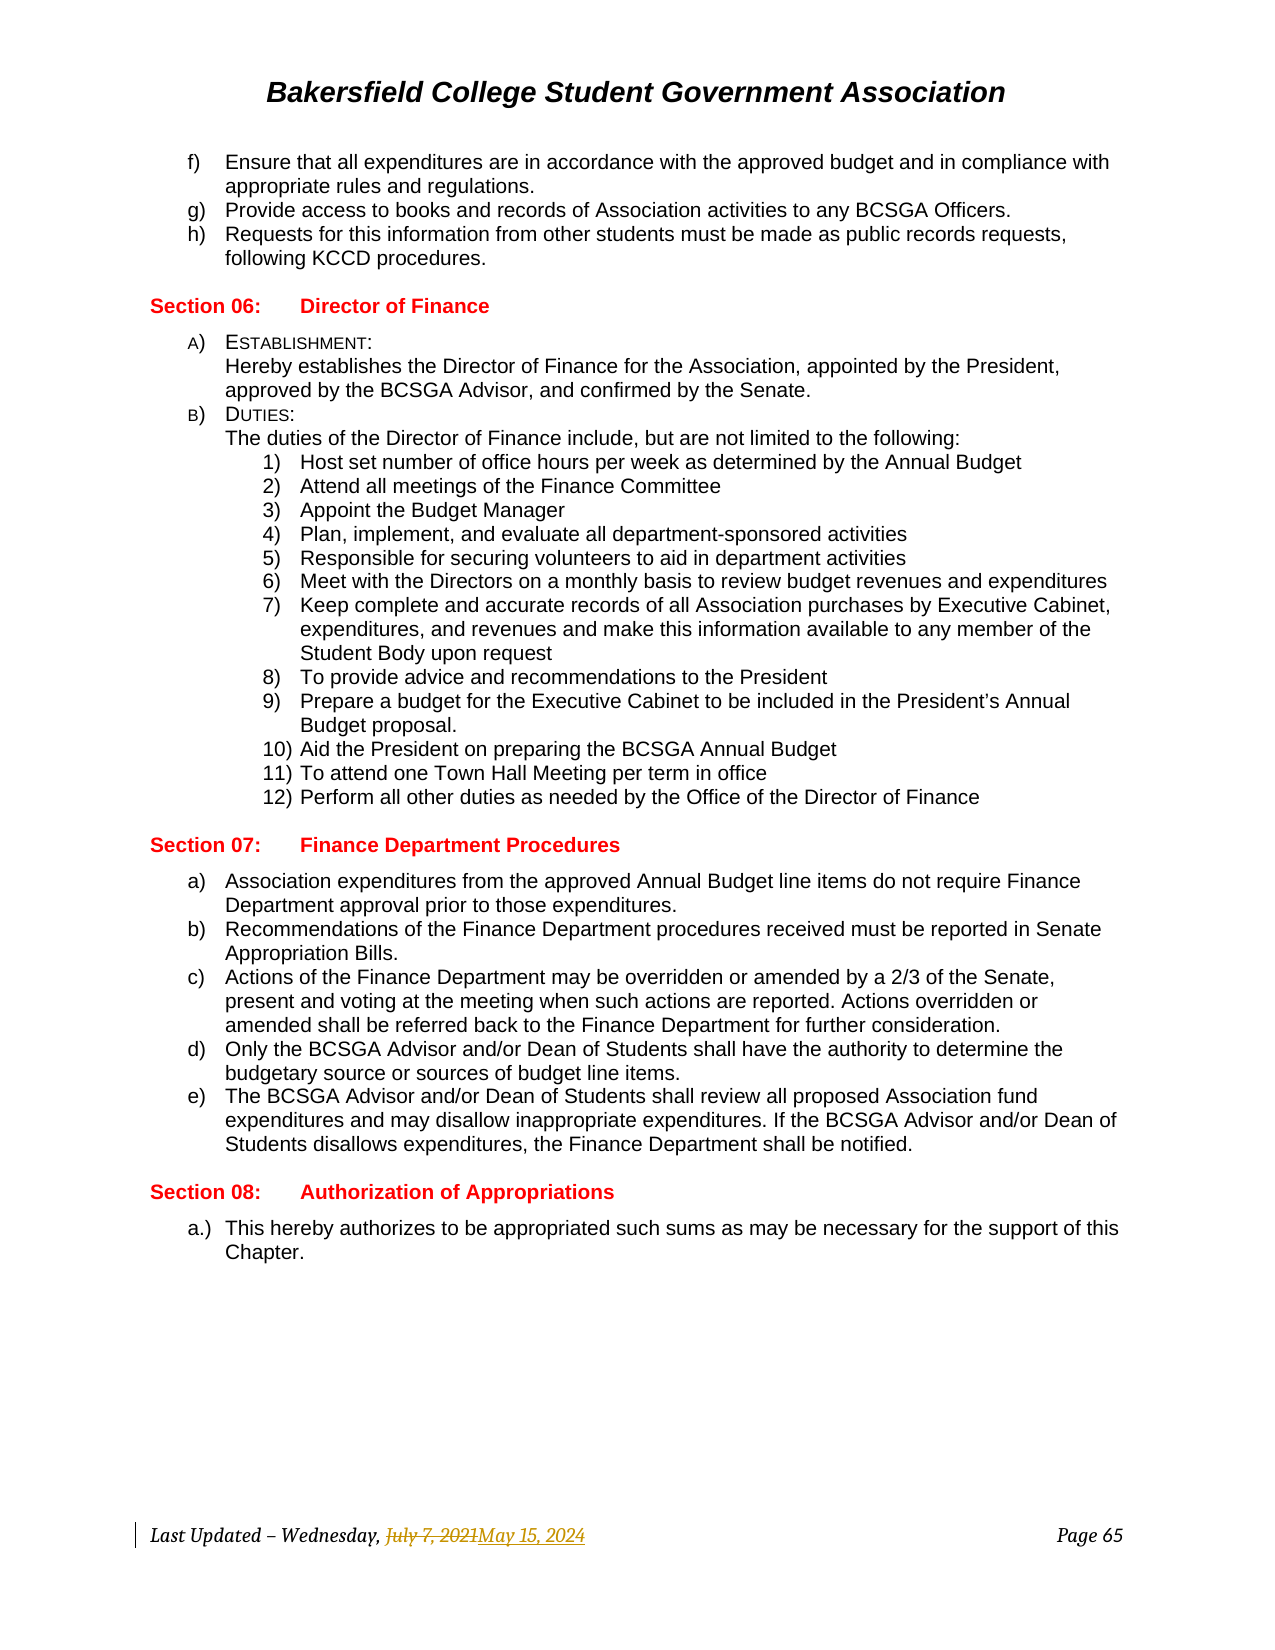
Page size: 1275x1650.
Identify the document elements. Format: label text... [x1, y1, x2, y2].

list Keep complete and accurate records of all Association purchases by Executive Cabinet, expenditures, and revenues and make this information available to any member of the Student Body upon request [262, 593, 1125, 665]
subtitle Finance Department Procedures [150, 833, 1125, 857]
list Perform all other duties as needed by the Office of the Director of Finance [262, 785, 1125, 809]
list Provide access to books and records of Association activities to any BCSGA Officers. [187, 198, 1125, 222]
subtitle Authorization of Appropriations [150, 1180, 1125, 1204]
list Requests for this information from other students must be made as public records requests, following KCCD procedures. [187, 222, 1125, 270]
text Hereby establishes the Director of Finance for the Association, appointed by the President, approved by the BCSGA Advisor, and confirmed by the Senate. [225, 354, 1125, 402]
list Appoint the Budget Manager [262, 497, 1125, 521]
list Responsible for securing volunteers to aid in department activities [262, 545, 1125, 569]
list The BCSGA Advisor and/or Dean of Students shall review all proposed Association fund expenditures and may disallow inappropriate expenditures. If the BCSGA Advisor and/or Dean of Students disallows expenditures, the Finance Department shall be notified. [187, 1084, 1125, 1156]
list Duties: [187, 402, 1125, 426]
list Ensure that all expenditures are in accordance with the approved budget and in compliance with appropriate rules and regulations. [187, 150, 1125, 198]
list Host set number of office hours per week as determined by the Annual Budget [262, 449, 1125, 473]
list Aid the President on preparing the BCSGA Annual Budget [262, 737, 1125, 761]
subtitle Director of Finance [150, 294, 1125, 318]
list This hereby authorizes to be appropriated such sums as may be necessary for the support of this Chapter. [187, 1216, 1125, 1264]
list Plan, implement, and evaluate all department-sponsored activities [262, 521, 1125, 545]
list To attend one Town Hall Meeting per term in office [262, 761, 1125, 785]
text The duties of the Director of Finance include, but are not limited to the following: [225, 426, 1125, 449]
list Establishment: [187, 330, 1125, 354]
list Prepare a budget for the Executive Cabinet to be included in the President’s Annual Budget proposal. [262, 689, 1125, 737]
list Attend all meetings of the Finance Committee [262, 473, 1125, 497]
list Actions of the Finance Department may be overridden or amended by a 2/3 of the Senate, present and voting at the meeting when such actions are reported. Actions overridden or amended shall be referred back to the Finance Department for further consideration. [187, 964, 1125, 1036]
list Association expenditures from the approved Annual Budget line items do not require Finance Department approval prior to those expenditures. [187, 869, 1125, 917]
list Only the BCSGA Advisor and/or Dean of Students shall have the authority to determine the budgetary source or sources of budget line items. [187, 1036, 1125, 1084]
list To provide advice and recommendations to the President [262, 665, 1125, 689]
list Meet with the Directors on a monthly basis to review budget revenues and expenditures [262, 569, 1125, 593]
list Recommendations of the Finance Department procedures received must be reported in Senate Appropriation Bills. [187, 917, 1125, 964]
